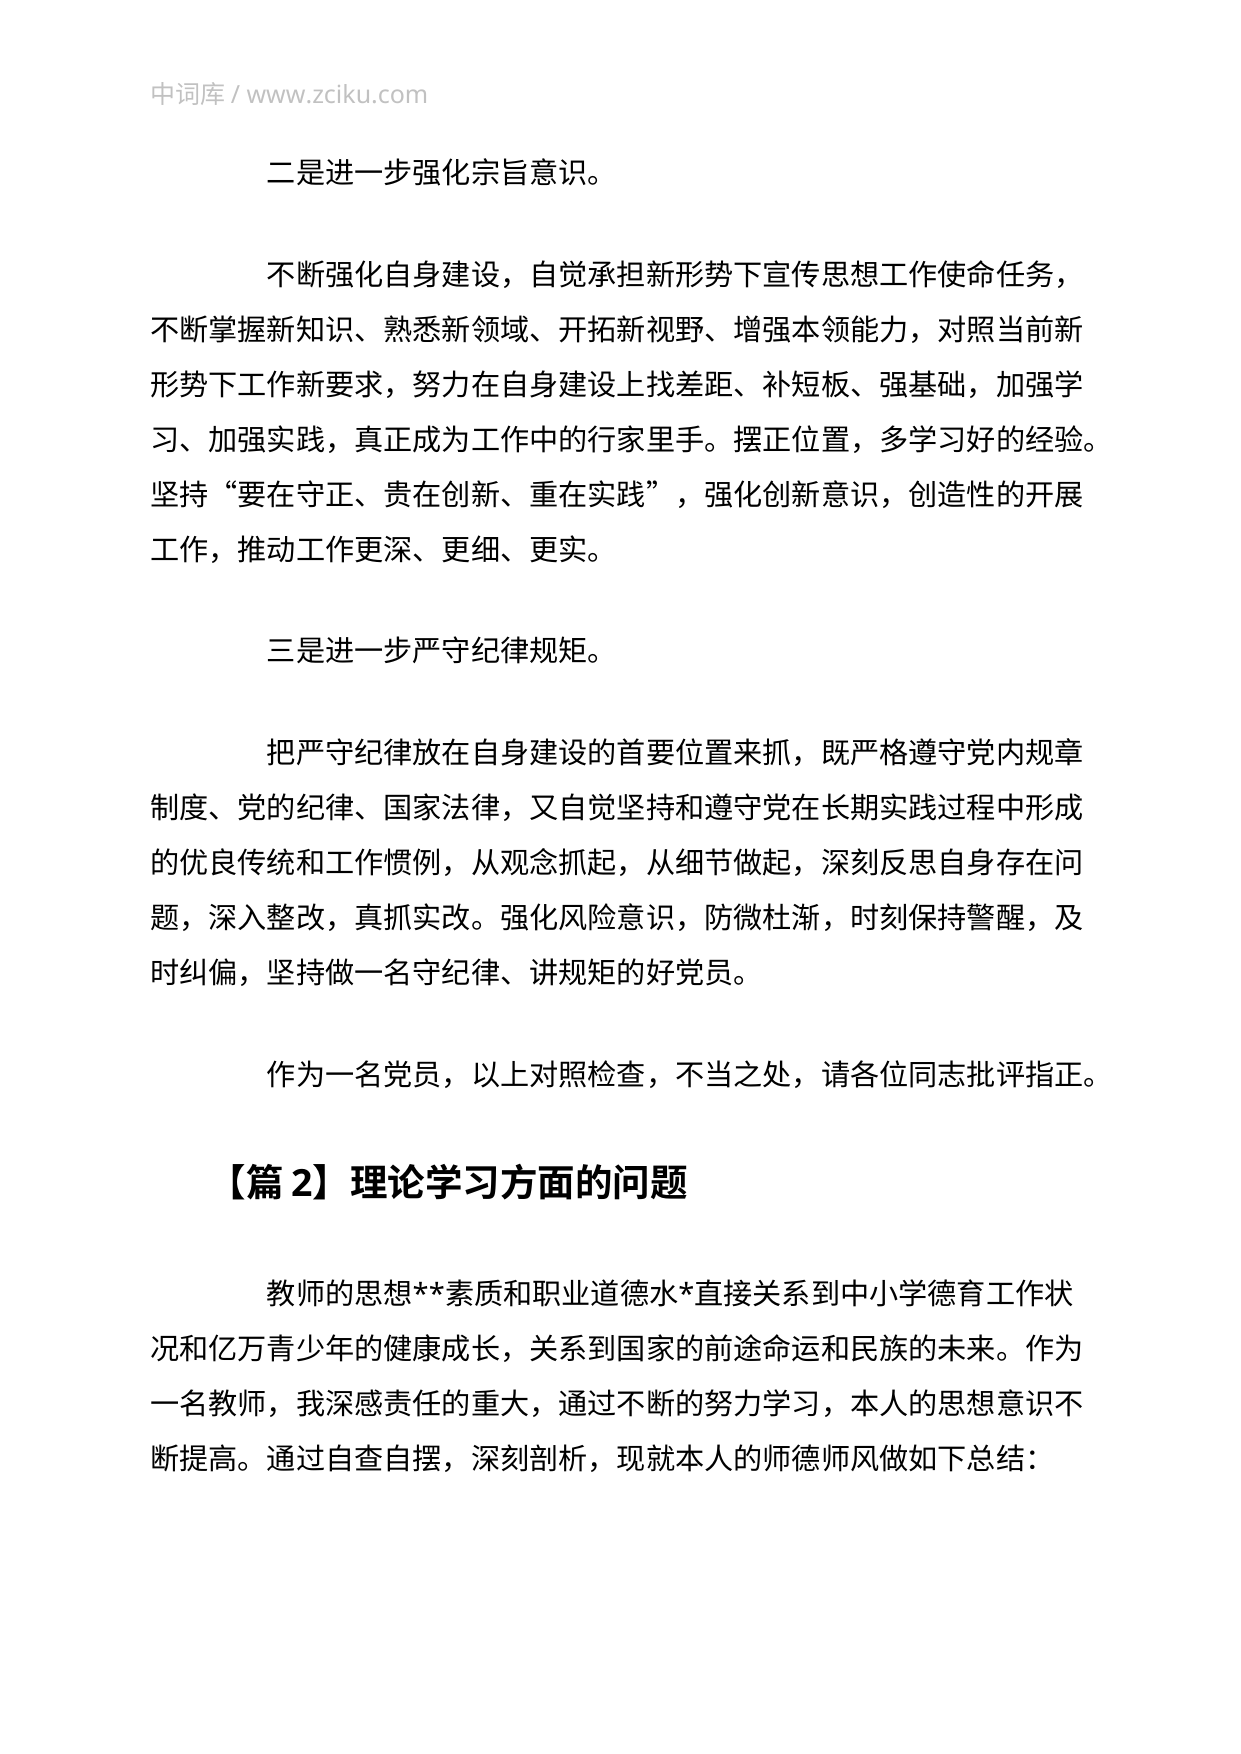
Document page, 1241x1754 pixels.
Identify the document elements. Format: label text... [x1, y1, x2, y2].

text 三是进一步严守纪律规矩。 [150, 628, 1090, 670]
text 【篇2】理论学习方面的问题 [150, 1153, 1090, 1207]
text 不断强化自身建设，自觉承担新形势下宣传思想工作使命任务，不断掌握新知识、熟悉新领域、开拓新视野、增强本领能力，对照当前新形势下工作新要求，努力在自身建设上找差距、补短板、强基础，加强学习、加强实践，真正成为工作中的行家里手。摆正位置，多学习好的经验。坚持“要在守正、贵在创新、重在实践”，强化创新意识，创造性的开展工作，推动工作更深、更细、更实。 [150, 252, 1090, 568]
text 把严守纪律放在自身建设的首要位置来抓，既严格遵守党内规章制度、党的纪律、国家法律，又自觉坚持和遵守党在长期实践过程中形成的优良传统和工作惯例，从观念抓起，从细节做起，深刻反思自身存在问题，深入整改，真抓实改。强化风险意识，防微杜渐，时刻保持警醒，及时纠偏，坚持做一名守纪律、讲规矩的好党员。 [150, 730, 1090, 992]
text 教师的思想**素质和职业道德水*直接关系到中小学德育工作状况和亿万青少年的健康成长，关系到国家的前途命运和民族的未来。作为一名教师，我深感责任的重大，通过不断的努力学习，本人的思想意识不断提高。通过自查自摆，深刻剖析，现就本人的师德师风做如下总结： [150, 1271, 1090, 1478]
text 二是进一步强化宗旨意识。 [150, 150, 1090, 192]
text 作为一名党员，以上对照检查，不当之处，请各位同志批评指正。 [150, 1051, 1090, 1093]
